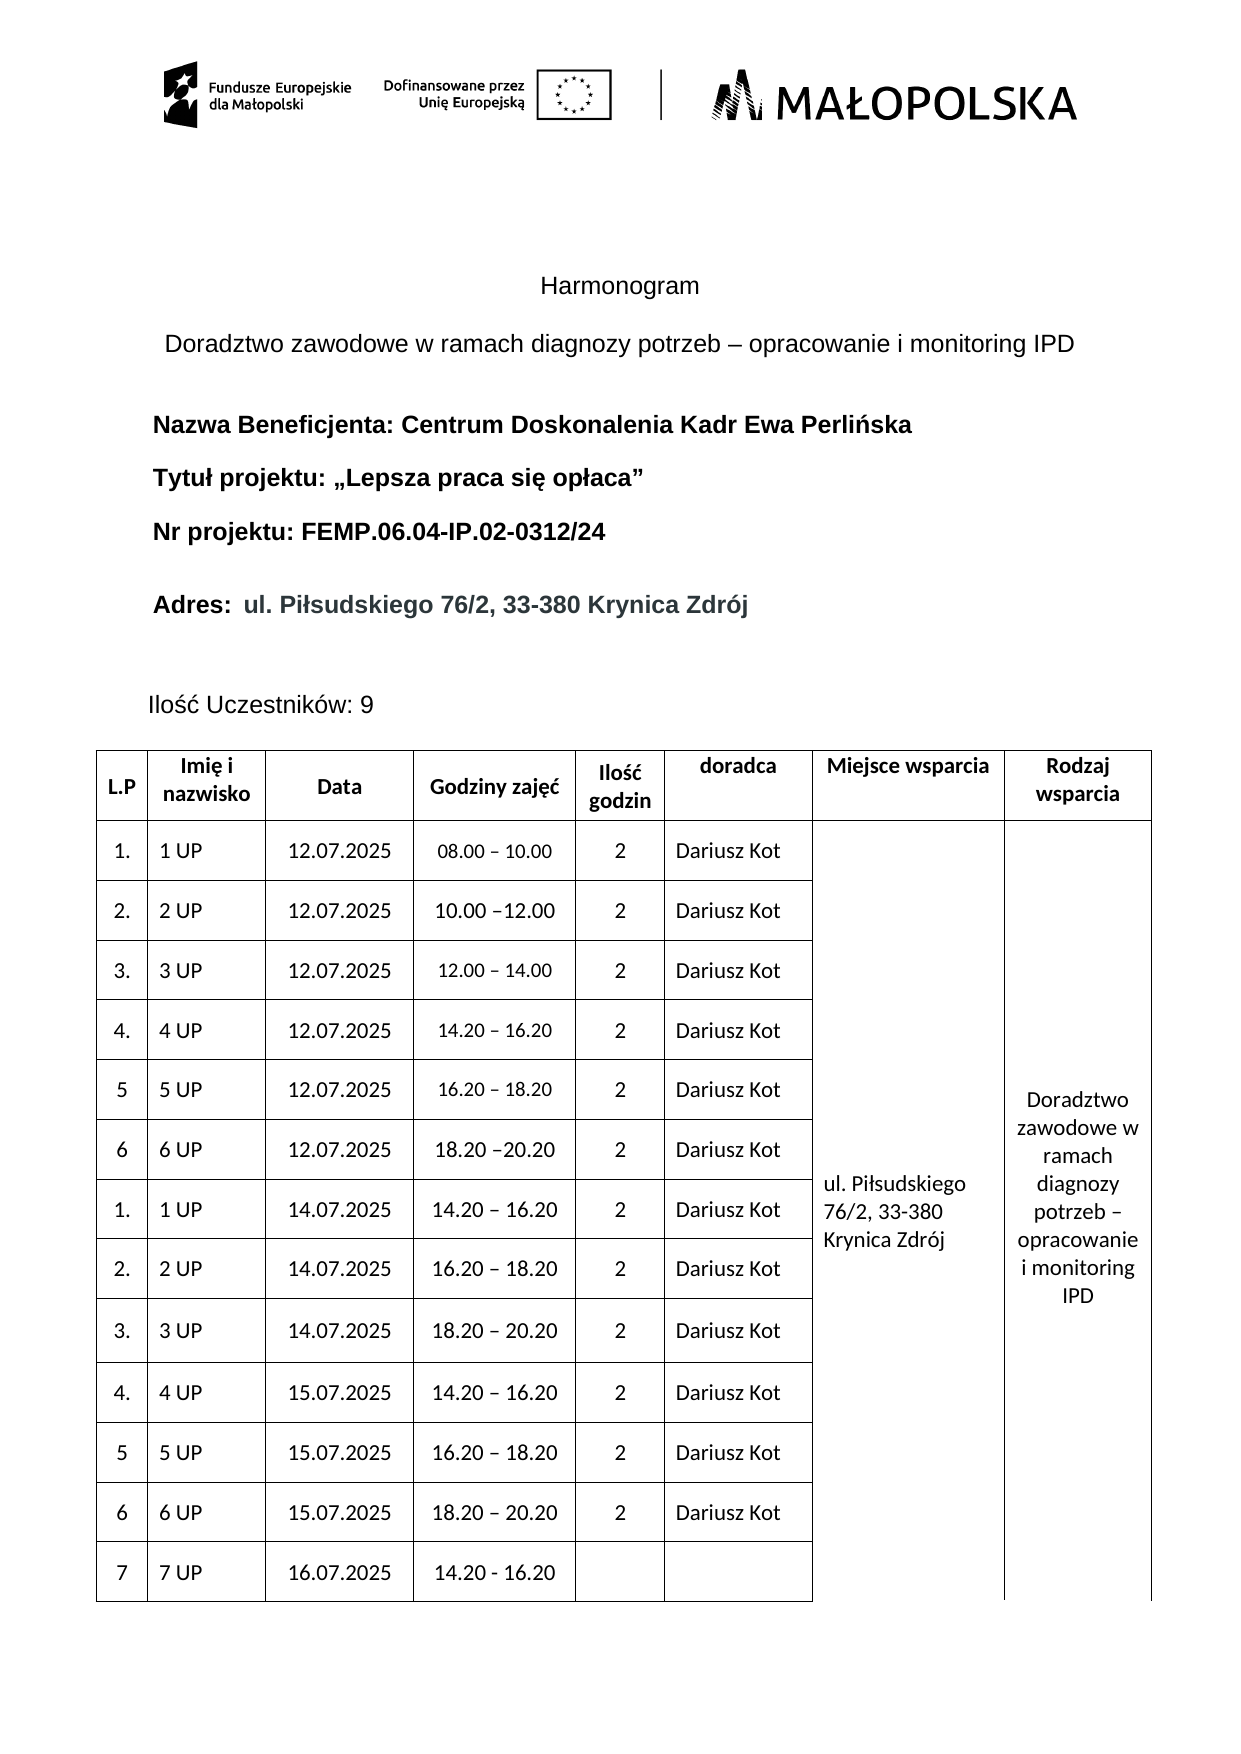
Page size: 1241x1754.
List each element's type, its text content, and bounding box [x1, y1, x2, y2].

table_cell 7 [97, 1542, 147, 1601]
table_cell 6 [97, 1483, 147, 1541]
table_cell 16.20 – 18.20 [414, 1239, 575, 1298]
table_cell 15.07.2025 [266, 1423, 413, 1482]
table_cell 18.20 – 20.20 [414, 1299, 575, 1362]
table_cell Dariusz Kot [665, 1483, 812, 1541]
table_cell [576, 1542, 664, 1601]
text Nr projektu: FEMP.06.04-IP.02-0312/24 [153, 515, 1093, 547]
table_cell 14.20 – 16.20 [414, 1000, 575, 1059]
table_cell 2 [576, 1060, 664, 1119]
table_cell 10.00 –12.00 [414, 881, 575, 940]
table_cell 2 [576, 1299, 664, 1362]
text Doradztwo zawodowe w ramach diagnozy potrzeb – opracowanie i monitoring IPD [148, 328, 1093, 357]
table_cell 14.20 – 16.20 [414, 1363, 575, 1422]
table_cell 6 UP [148, 1120, 265, 1178]
table_cell 14.20 - 16.20 [414, 1542, 575, 1601]
table_cell 6 [97, 1120, 147, 1178]
text Harmonogram [148, 271, 1093, 300]
table_cell 4 UP [148, 1000, 265, 1059]
table_header Miejsce wsparcia [813, 751, 1004, 820]
table_cell 5 UP [148, 1423, 265, 1482]
table_cell 18.20 –20.20 [414, 1120, 575, 1178]
table_cell Dariusz Kot [665, 1120, 812, 1178]
table_cell 16.07.2025 [266, 1542, 413, 1601]
table_cell 2 [576, 821, 664, 880]
table_cell 2 [576, 1180, 664, 1238]
table_cell 5 UP [148, 1060, 265, 1119]
table_cell Dariusz Kot [665, 941, 812, 999]
table_cell 2 UP [148, 881, 265, 940]
table_cell 5 [97, 1060, 147, 1119]
table_cell 14.20 – 16.20 [414, 1180, 575, 1238]
table_cell Dariusz Kot [665, 1239, 812, 1298]
table_cell Dariusz Kot [665, 1000, 812, 1059]
table_cell 14.07.2025 [266, 1299, 413, 1362]
table_cell 6 UP [148, 1483, 265, 1541]
table_cell 1 UP [148, 821, 265, 880]
text Adres: ul. Piłsudskiego 76/2, 33-380 Krynica Zdrój [153, 588, 1093, 620]
table_cell Doradztwo zawodowe w ramach diagnozy potrzeb – opracowanie i monitoring IPD [1004, 821, 1151, 1601]
table_cell Dariusz Kot [665, 821, 812, 880]
table_cell 2 [576, 881, 664, 940]
table_cell Dariusz Kot [665, 1423, 812, 1482]
table_header Ilość godzin [576, 751, 664, 820]
table_cell 2 [576, 1120, 664, 1178]
table_cell 12.07.2025 [266, 1000, 413, 1059]
table_cell 2 [576, 1423, 664, 1482]
table_cell Dariusz Kot [665, 1363, 812, 1422]
picture [153, 53, 1082, 133]
table_cell 4. [97, 1000, 147, 1059]
table_header Rodzaj wsparcia [1005, 751, 1151, 820]
table_cell 15.07.2025 [266, 1483, 413, 1541]
table_cell 12.07.2025 [266, 941, 413, 999]
table_header Godziny zajęć [414, 751, 575, 820]
table_cell 08.00 – 10.00 [414, 821, 575, 880]
table_cell 12.07.2025 [266, 821, 413, 880]
table_cell Dariusz Kot [665, 1060, 812, 1119]
text Ilość Uczestników: 9 [148, 690, 1093, 719]
table_cell 16.20 – 18.20 [414, 1060, 575, 1119]
table_cell 2 [576, 1483, 664, 1541]
table_header L.P [97, 751, 147, 820]
table_cell 12.07.2025 [266, 1120, 413, 1178]
text Nazwa Beneficjenta: Centrum Doskonalenia Kadr Ewa Perlińska [153, 413, 1093, 438]
table_cell ul. Piłsudskiego 76/2, 33-380 Krynica Zdrój [813, 821, 1004, 1601]
table_cell 2 [576, 1363, 664, 1422]
table_cell 12.00 – 14.00 [414, 941, 575, 999]
table_cell Dariusz Kot [665, 1299, 812, 1362]
table_cell 2. [97, 1239, 147, 1298]
table_cell 4 UP [148, 1363, 265, 1422]
table_header doradca [665, 751, 812, 820]
table_cell 2 [576, 1000, 664, 1059]
table_cell 12.07.2025 [266, 881, 413, 940]
table_cell 4. [97, 1363, 147, 1422]
table_cell 1. [97, 821, 147, 880]
table_cell 16.20 – 18.20 [414, 1423, 575, 1482]
table_cell 2 [576, 1239, 664, 1298]
table_header Data [266, 751, 413, 820]
table_cell 3. [97, 941, 147, 999]
table_cell 5 [97, 1423, 147, 1482]
table_cell [665, 1542, 812, 1601]
text Tytuł projektu: „Lepsza praca się opłaca” [153, 466, 1093, 492]
table_cell 1 UP [148, 1180, 265, 1238]
table_cell 3 UP [148, 941, 265, 999]
table_cell 7 UP [148, 1542, 265, 1601]
table_cell Dariusz Kot [665, 1180, 812, 1238]
table_cell 14.07.2025 [266, 1180, 413, 1238]
table_cell 15.07.2025 [266, 1363, 413, 1422]
table_cell 2 [576, 941, 664, 999]
table_cell 18.20 – 20.20 [414, 1483, 575, 1541]
table_cell 2 UP [148, 1239, 265, 1298]
table_cell 3 UP [148, 1299, 265, 1362]
table_cell 12.07.2025 [266, 1060, 413, 1119]
table_header Imię i nazwisko [148, 751, 265, 820]
table_cell 2. [97, 881, 147, 940]
table_cell 3. [97, 1299, 147, 1362]
table_cell Dariusz Kot [665, 881, 812, 940]
table_cell 1. [97, 1180, 147, 1238]
table_cell 14.07.2025 [266, 1239, 413, 1298]
